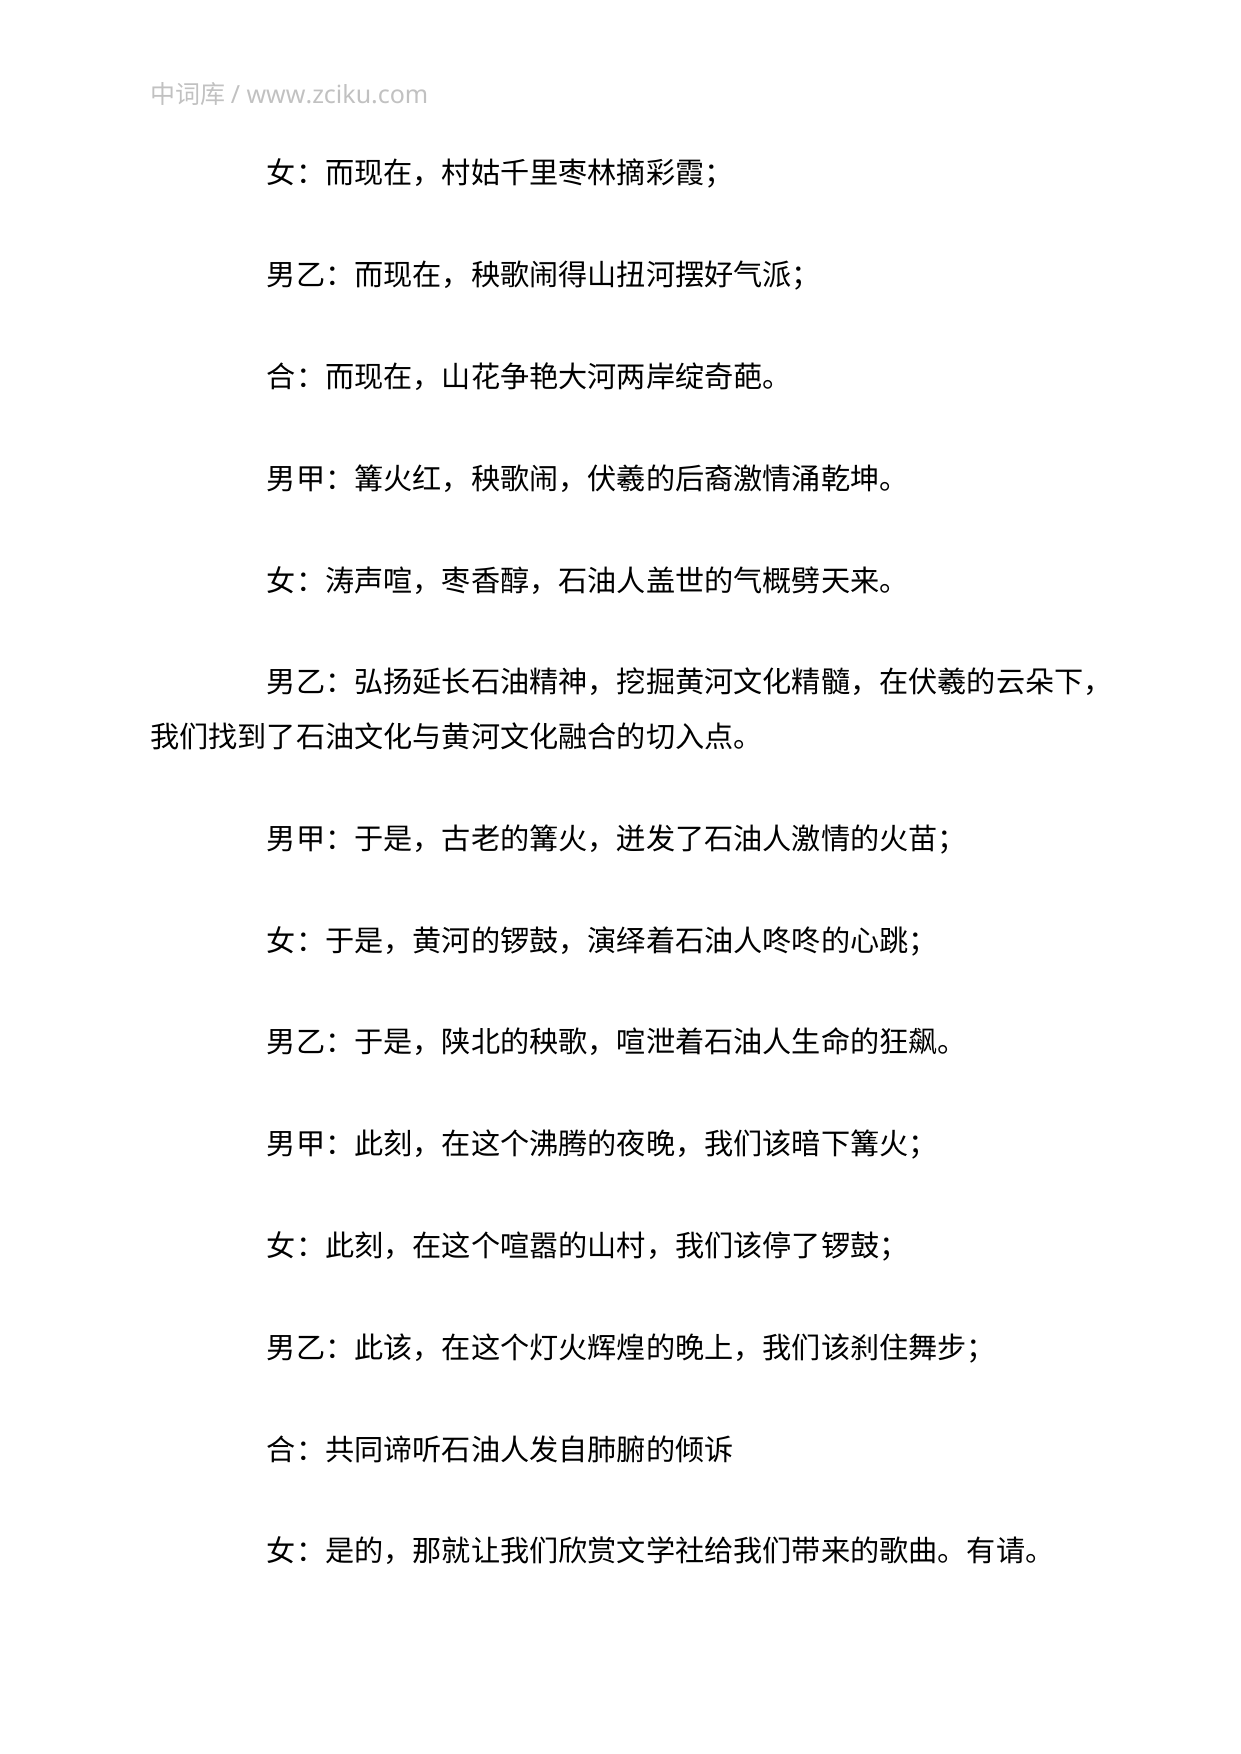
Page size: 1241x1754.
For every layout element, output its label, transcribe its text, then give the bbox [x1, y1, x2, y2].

text 男甲：篝火红，秧歌闹，伏羲的后裔激情涌乾坤。 [150, 455, 1090, 498]
text 女：是的，那就让我们欣赏文学社给我们带来的歌曲。有请。 [150, 1528, 1090, 1570]
text 男甲：此刻，在这个沸腾的夜晚，我们该暗下篝火； [150, 1121, 1090, 1163]
text 合：而现在，山花争艳大河两岸绽奇葩。 [150, 353, 1090, 396]
text 女：于是，黄河的锣鼓，演绎着石油人咚咚的心跳； [150, 917, 1090, 959]
text 男甲：于是，古老的篝火，迸发了石油人激情的火苗； [150, 816, 1090, 858]
text 女：此刻，在这个喧嚣的山村，我们该停了锣鼓； [150, 1223, 1090, 1265]
text 女：涛声喧，枣香醇，石油人盖世的气概劈天来。 [150, 557, 1090, 599]
text 男乙：此该，在这个灯火辉煌的晚上，我们该刹住舞步； [150, 1324, 1090, 1367]
text 合：共同谛听石油人发自肺腑的倾诉 [150, 1426, 1090, 1468]
text 男乙：而现在，秧歌闹得山扭河摆好气派； [150, 252, 1090, 294]
text 男乙：于是，陕北的秧歌，喧泄着石油人生命的狂飙。 [150, 1019, 1090, 1061]
text 女：而现在，村姑千里枣林摘彩霞； [150, 150, 1090, 192]
text 男乙：弘扬延长石油精神，挖掘黄河文化精髓，在伏羲的云朵下，我们找到了石油文化与黄河文化融合的切入点。 [150, 659, 1090, 756]
